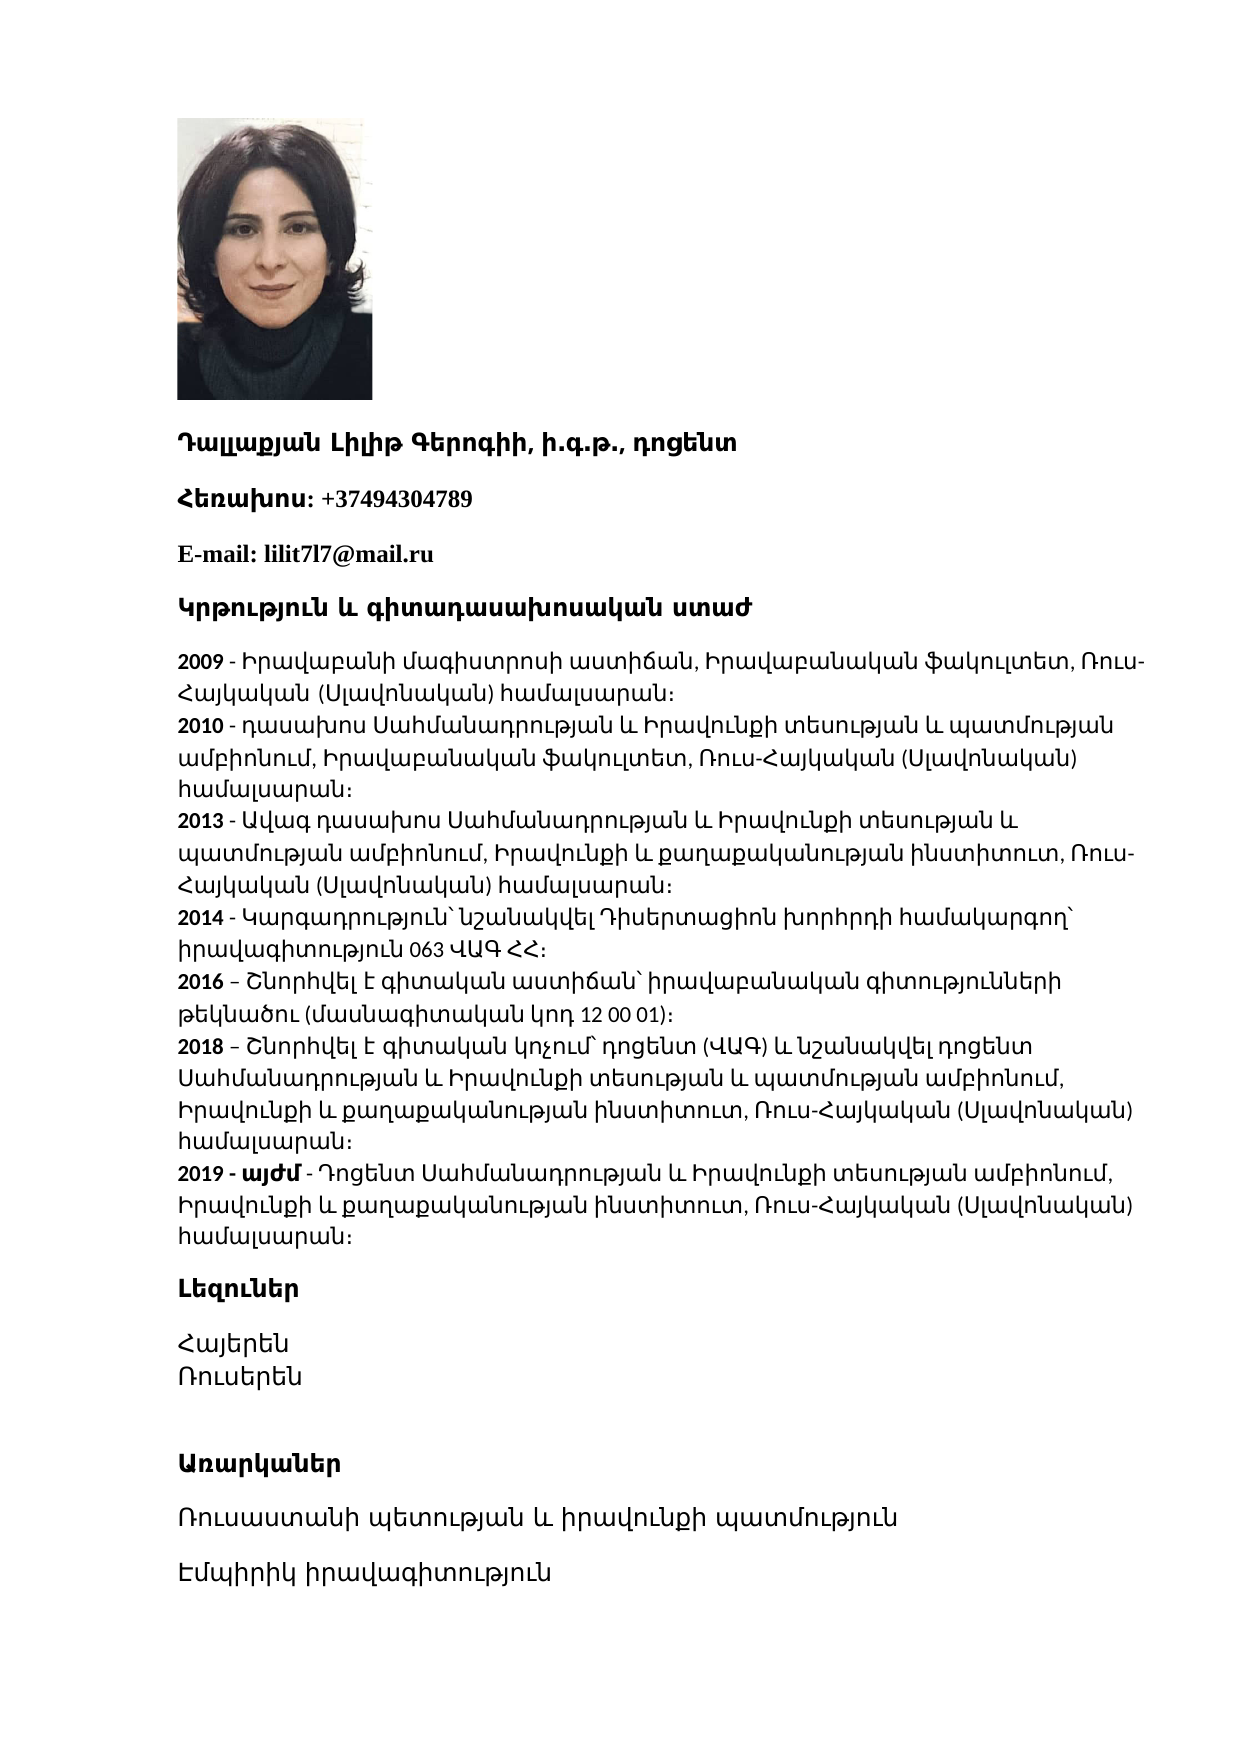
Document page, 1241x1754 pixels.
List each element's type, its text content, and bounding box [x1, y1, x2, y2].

text Կրթություն և գիտադասախոսական ստաժ [177, 593, 1152, 622]
text E-mail: lilit7l7@mail.ru [177, 539, 1152, 568]
picture [177, 118, 373, 400]
text Էմպիրիկ իրավագիտություն [177, 1558, 1152, 1587]
text Ռուսաստանի պետության և իրավունքի պատմություն [177, 1503, 1152, 1532]
text Առարկաներ [177, 1449, 1152, 1478]
text 2009 - Իրավաբանի մագիստրոսի աստիճան, Իրավաբանական ֆակուլտետ, Ռուս-Հայկական (Սլավոնական) համալսարան։ 2010 - դասախոս Սահմանադրության և Իրավունքի տեսության և պատմության ամբիոնում, Իրավաբանական ֆակուլտետ, Ռուս-Հայկական (Սլավոնական) համալսարան։ 2013 - Ավագ դասախոս Սահմանադրության և Իրավունքի տեսության և պատմության ամբիոնում, Իրավունքի և քաղաքականության ինստիտուտ, Ռուս-Հայկական (Սլավոնական) համալսարան։ 2014 - Կարգադրություն՝ նշանակվել Դիսերտացիոն խորհրդի համակարգող՝ իրավագիտություն 063 ՎԱԳ ՀՀ։ 2016 – Շնորհվել է գիտական աստիճան՝ իրավաբանական գիտությունների թեկնածու (մասնագիտական կոդ 12 00 01)։ 2018 – Շնորհվել է գիտական կոչում՝ դոցենտ (ՎԱԳ) և նշանակվել դոցենտ Սահմանադրության և Իրավունքի տեսության և պատմության ամբիոնում, Իրավունքի և քաղաքականության ինստիտուտ, Ռուս-Հայկական (Սլավոնական) համալսարան։ 2019 - այժմ - Դոցենտ Սահմանադրության և Իրավունքի տեսության ամբիոնում, Իրավունքի և քաղաքականության ինստիտուտ, Ռուս-Հայկական (Սլավոնական) համալսարան։ [177, 647, 1152, 1250]
text Հայերեն Ռուսերեն [177, 1329, 1152, 1424]
text Դալլաքյան Լիլիթ Գերոգիի, ի․գ․թ․, դոցենտ [177, 424, 1152, 458]
text Հեռախոս: +37494304789 [177, 484, 1152, 514]
text Լեզուներ [177, 1275, 1152, 1304]
